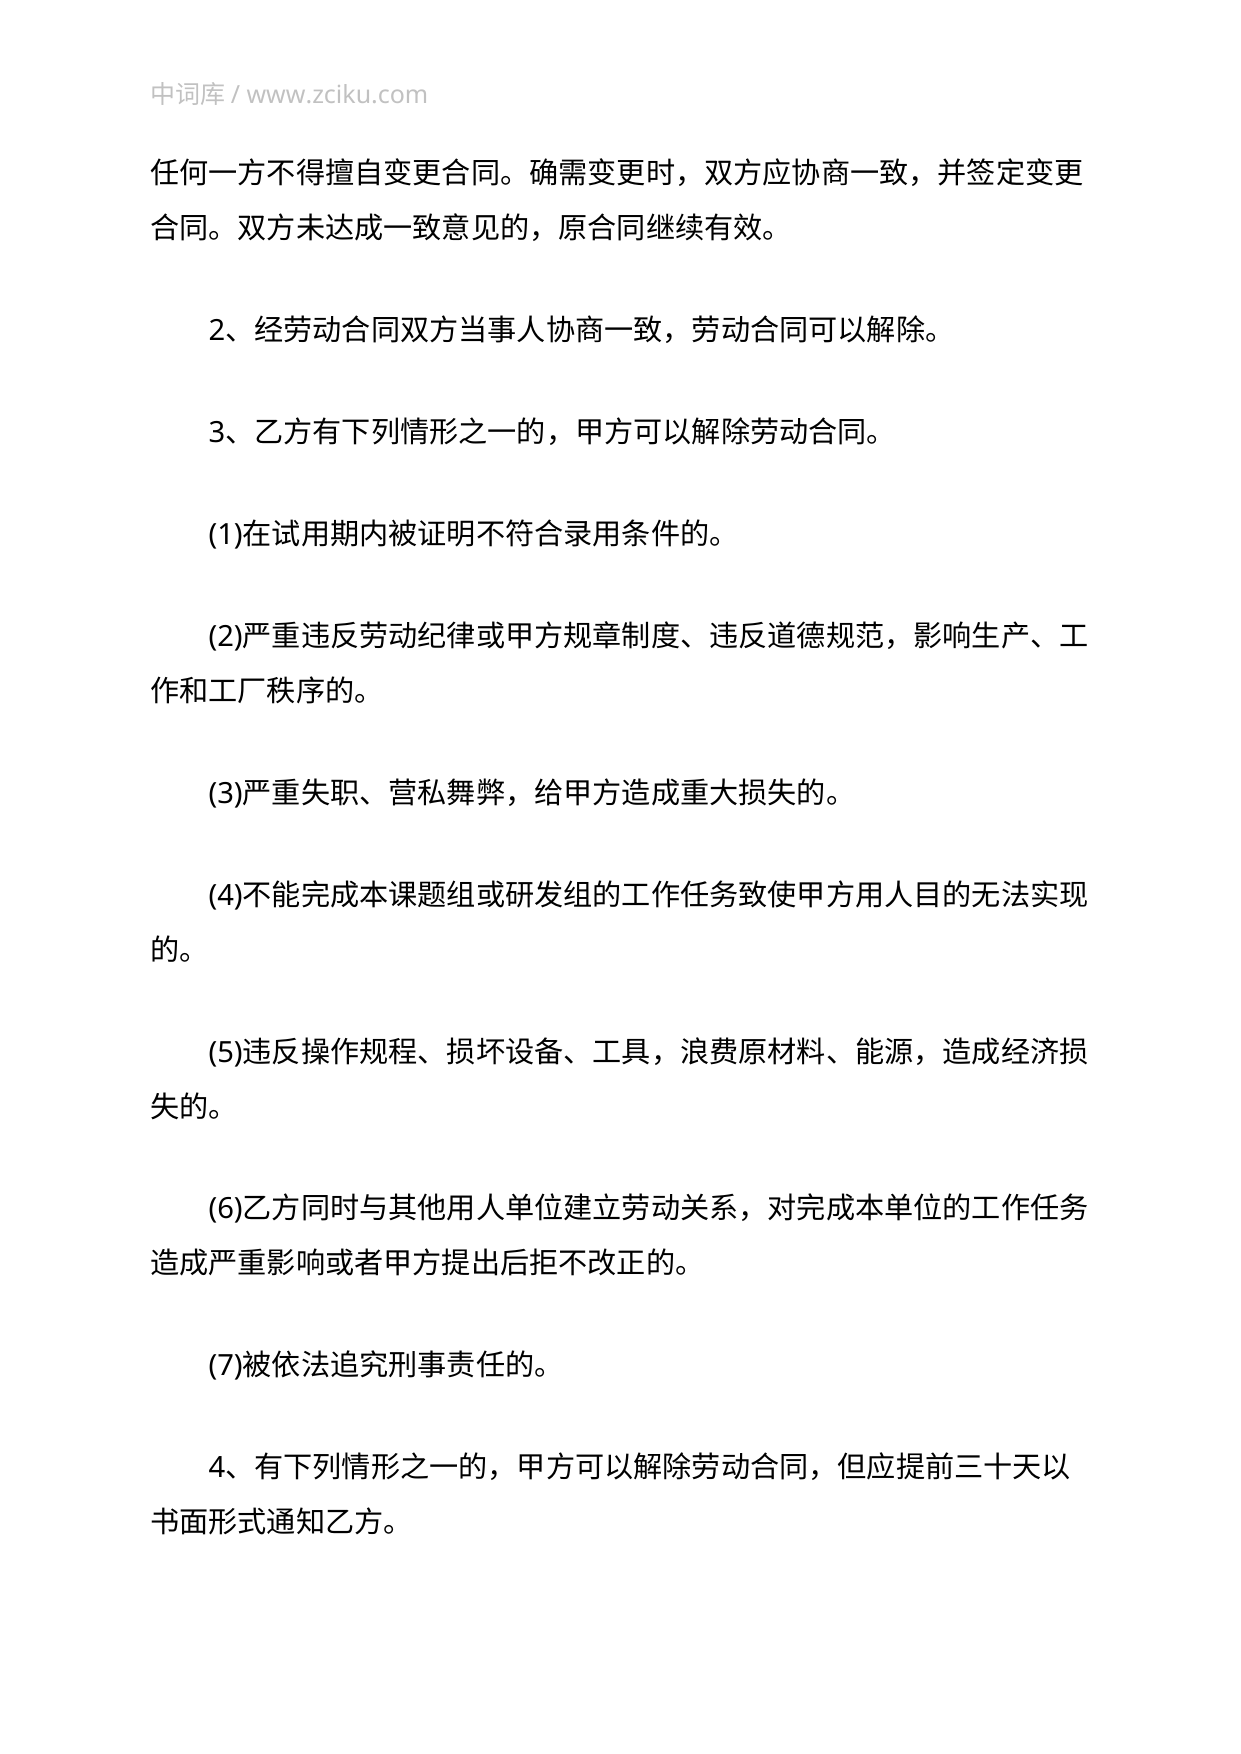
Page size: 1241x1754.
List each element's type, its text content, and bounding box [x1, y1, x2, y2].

text (1)在试用期内被证明不符合录用条件的。 [150, 511, 1090, 553]
text 2、经劳动合同双方当事人协商一致，劳动合同可以解除。 [150, 307, 1090, 349]
text (5)违反操作规程、损坏设备、工具，浪费原材料、能源，造成经济损失的。 [150, 1028, 1090, 1125]
text (7)被依法追究刑事责任的。 [150, 1342, 1090, 1384]
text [150, 150, 1090, 247]
text 3、乙方有下列情形之一的，甲方可以解除劳动合同。 [150, 409, 1090, 451]
text (4)不能完成本课题组或研发组的工作任务致使甲方用人目的无法实现的。 [150, 871, 1090, 969]
text (2)严重违反劳动纪律或甲方规章制度、违反道德规范，影响生产、工作和工厂秩序的。 [150, 613, 1090, 710]
text 4、有下列情形之一的，甲方可以解除劳动合同，但应提前三十天以书面形式通知乙方。 [150, 1444, 1090, 1541]
text (6)乙方同时与其他用人单位建立劳动关系，对完成本单位的工作任务造成严重影响或者甲方提出后拒不改正的。 [150, 1185, 1090, 1282]
text (3)严重失职、营私舞弊，给甲方造成重大损失的。 [150, 769, 1090, 812]
